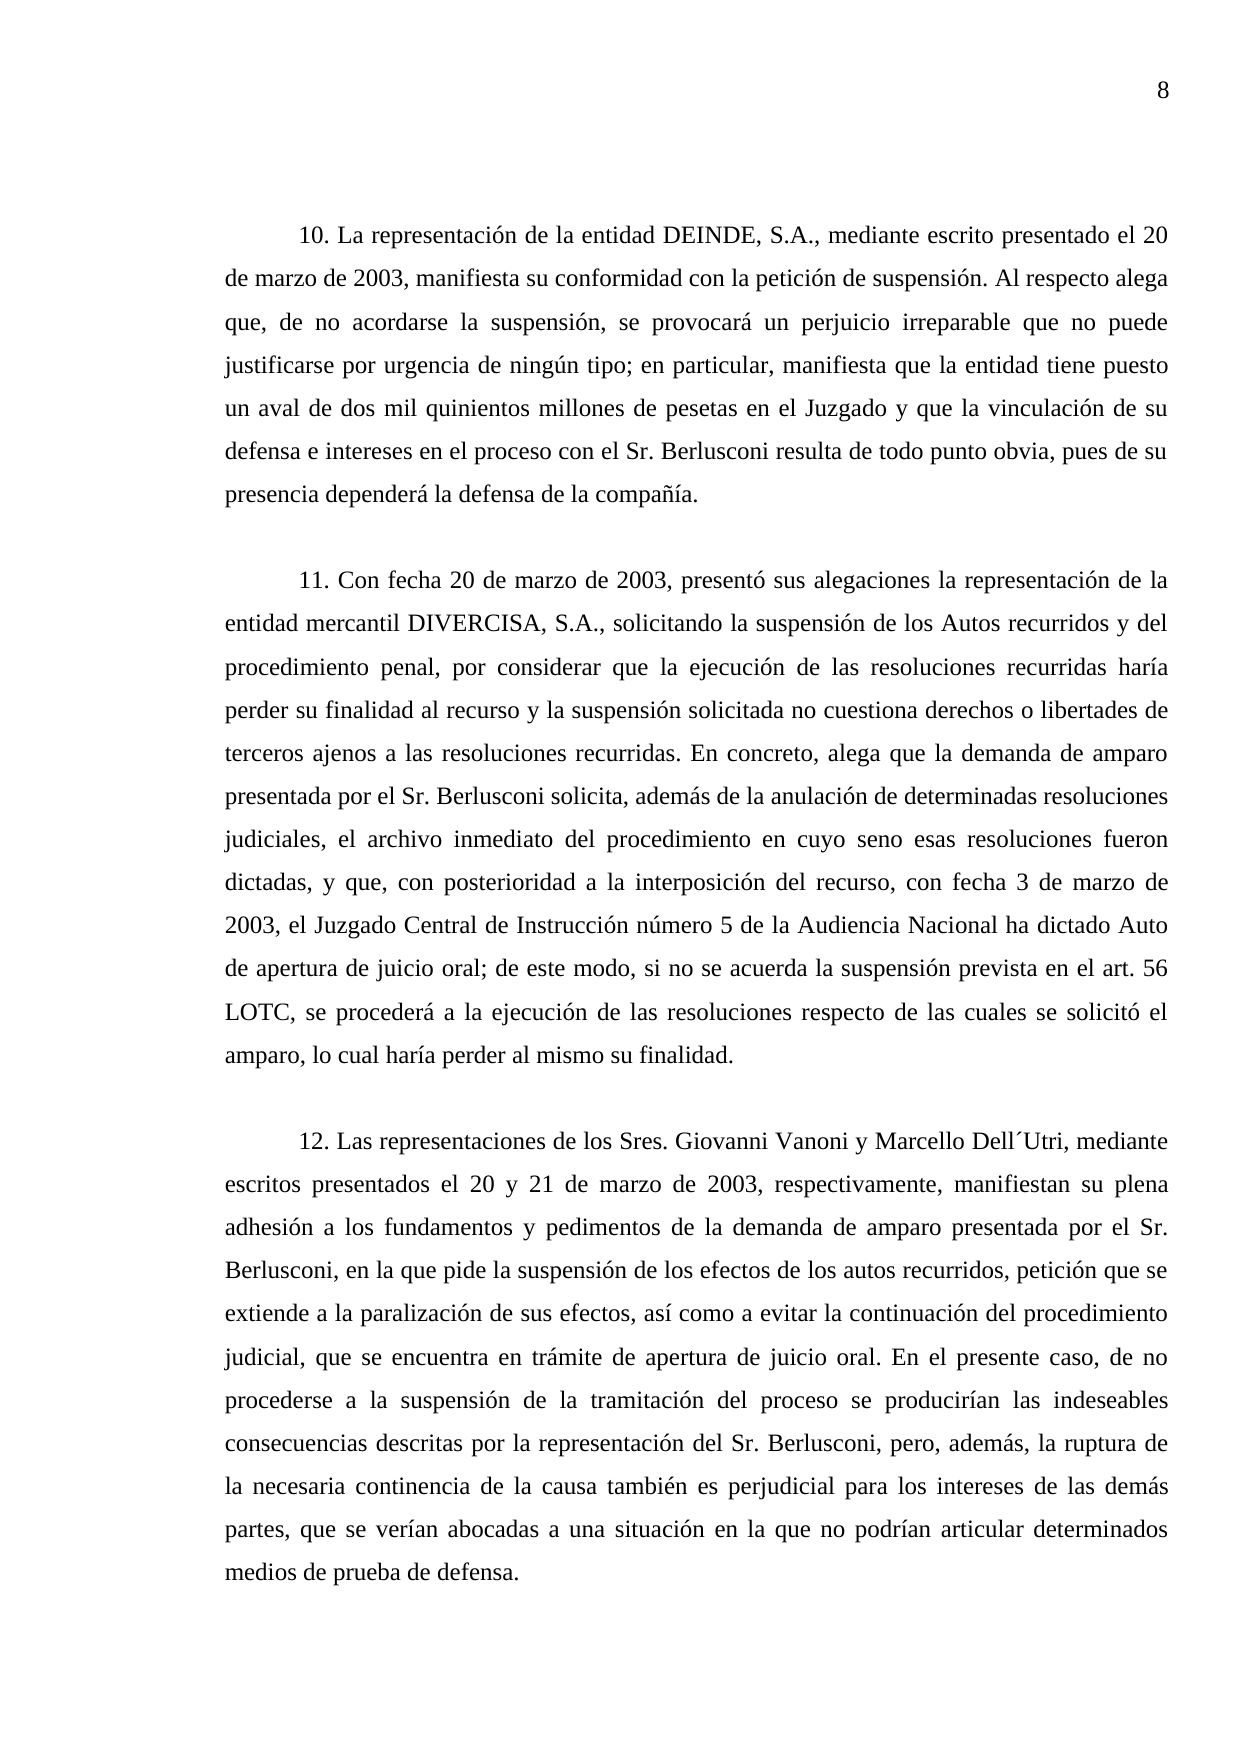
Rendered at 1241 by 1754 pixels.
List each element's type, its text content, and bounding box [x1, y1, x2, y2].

text 11. Con fecha 20 de marzo de 2003, presentó sus alegaciones la representación de la entidad mercantil DIVERCISA, S.A., solicitando la suspensión de los Autos recurridos y del procedimiento penal, por considerar que la ejecución de las resoluciones recurridas haría perder su finalidad al recurso y la suspensión solicitada no cuestiona derechos o libertades de terceros ajenos a las resoluciones recurridas. En concreto, alega que la demanda de amparo presentada por el Sr. Berlusconi solicita, además de la anulación de determinadas resoluciones judiciales, el archivo inmediato del procedimiento en cuyo seno esas resoluciones fueron dictadas, y que, con posterioridad a la interposición del recurso, con fecha 3 de marzo de 2003, el Juzgado Central de Instrucción número 5 de la Audiencia Nacional ha dictado Auto de apertura de juicio oral; de este modo, si no se acuerda la suspensión prevista en el art. 56 LOTC, se procederá a la ejecución de las resoluciones respecto de las cuales se solicitó el amparo, lo cual haría perder al mismo su finalidad. [224, 565, 1169, 1068]
text 10. La representación de la entidad DEINDE, S.A., mediante escrito presentado el 20 de marzo de 2003, manifiesta su conformidad con la petición de suspensión. Al respecto alega que, de no acordarse la suspensión, se provocará un perjuicio irreparable que no puede justificarse por urgencia de ningún tipo; en particular, manifiesta que la entidad tiene puesto un aval de dos mil quinientos millones de pesetas en el Juzgado y que la vinculación de su defensa e intereses en el proceso con el Sr. Berlusconi resulta de todo punto obvia, pues de su presencia dependerá la defensa de la compañía. [224, 220, 1169, 508]
text 12. Las representaciones de los Sres. Giovanni Vanoni y Marcello Dell´Utri, mediante escritos presentados el 20 y 21 de marzo de 2003, respectivamente, manifiestan su plena adhesión a los fundamentos y pedimentos de la demanda de amparo presentada por el Sr. Berlusconi, en la que pide la suspensión de los efectos de los autos recurridos, petición que se extiende a la paralización de sus efectos, así como a evitar la continuación del procedimiento judicial, que se encuentra en trámite de apertura de juicio oral. En el presente caso, de no procederse a la suspensión de la tramitación del proceso se producirían las indeseables consecuencias descritas por la representación del Sr. Berlusconi, pero, además, la ruptura de la necesaria continencia de la causa también es perjudicial para los intereses de las demás partes, que se verían abocadas a una situación en la que no podrían articular determinados medios de prueba de defensa. [224, 1126, 1169, 1586]
